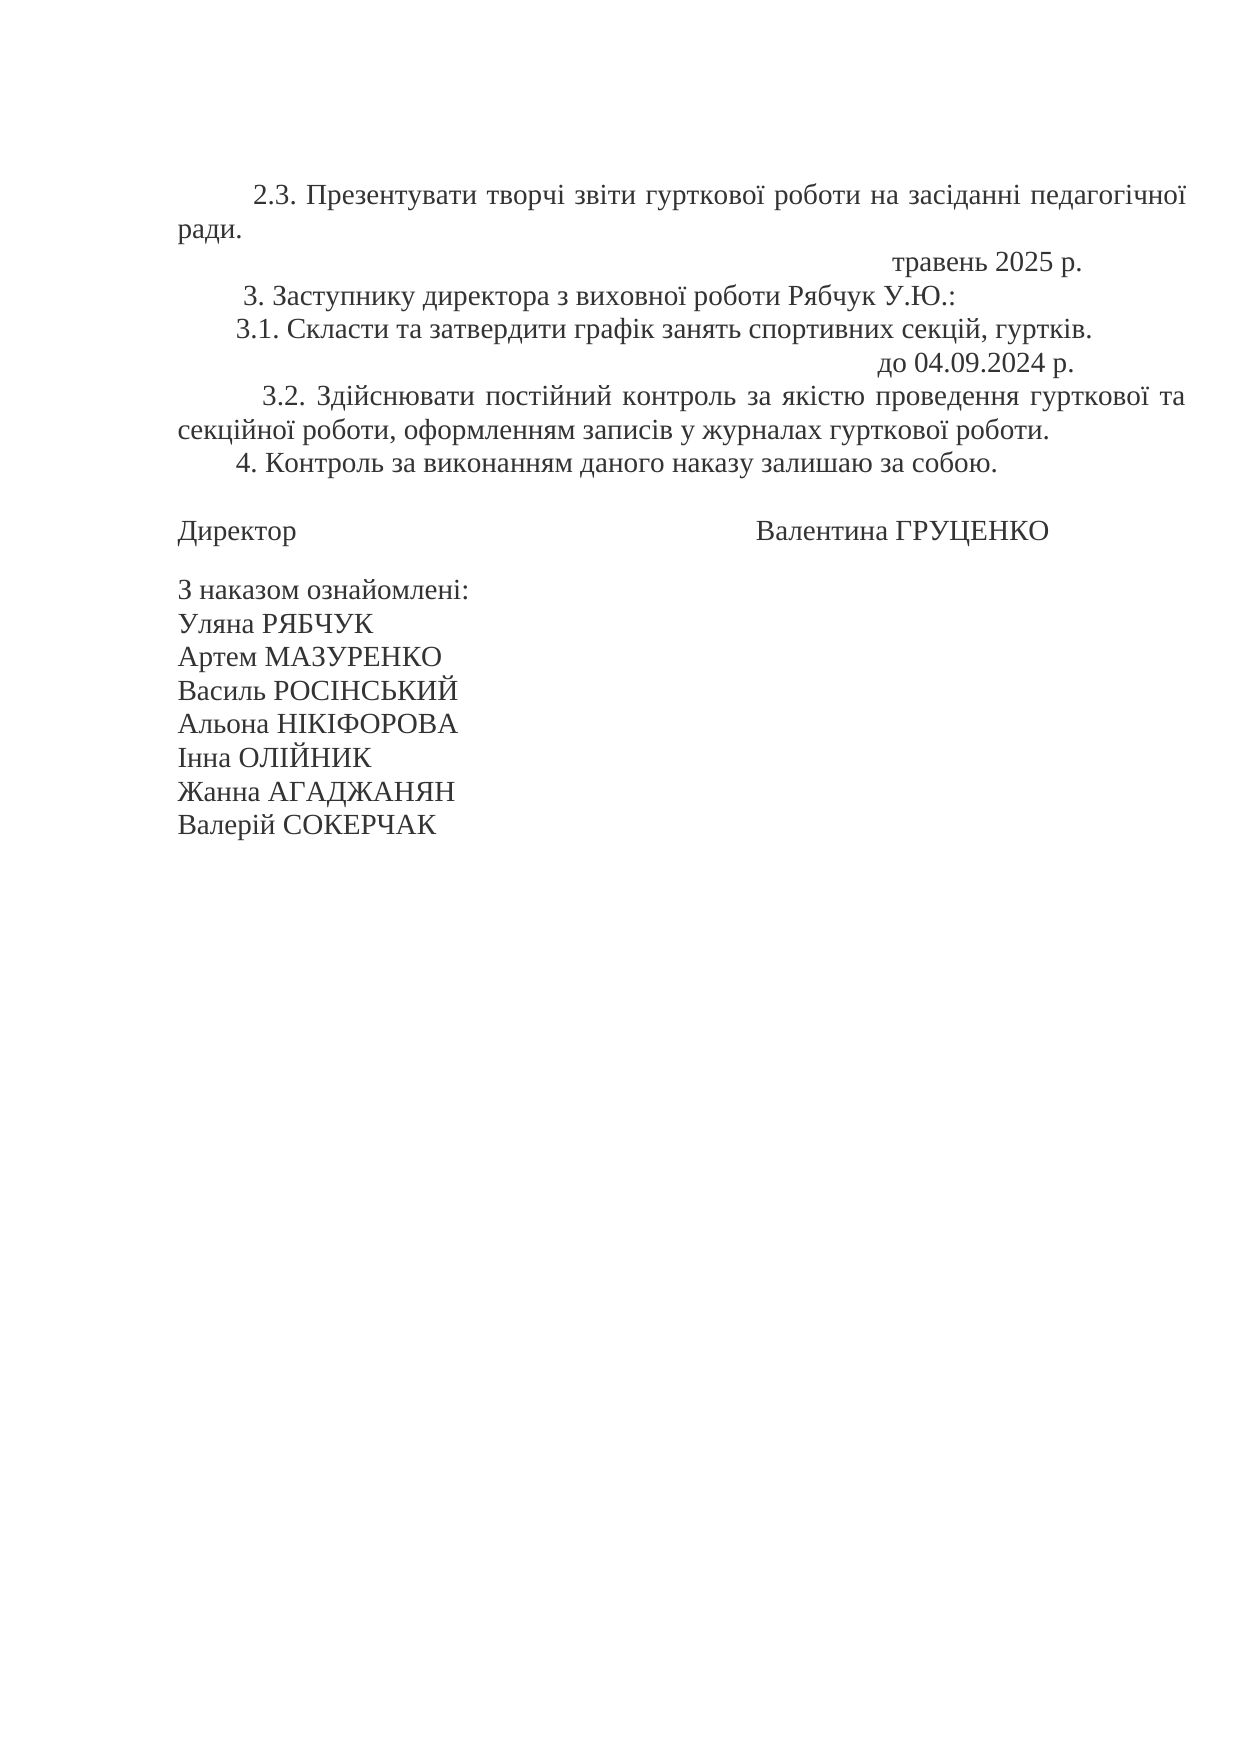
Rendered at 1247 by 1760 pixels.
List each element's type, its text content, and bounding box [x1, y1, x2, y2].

text Директор Валентина ГРУЦЕНКО [177, 513, 1188, 546]
text Василь РОСІНСЬКИЙ [177, 673, 1188, 707]
text 4. Контроль за виконанням даного наказу залишаю за собою. [177, 446, 1188, 479]
text 2.3. Презентувати творчі звіти гурткової роботи на засіданні педагогічної ради. [177, 177, 1188, 244]
text Уляна РЯБЧУК [177, 606, 1188, 639]
text Інна ОЛІЙНИК [177, 740, 1188, 774]
text Валерій СОКЕРЧАК [177, 807, 1188, 841]
text травень 2025 р. [177, 244, 1188, 278]
text 3. Заступнику директора з виховної роботи Рябчук У.Ю.: [177, 278, 1188, 311]
text до 04.09.2024 р. [177, 345, 1188, 378]
text Альона НІКІФОРОВА [177, 707, 1188, 740]
text З наказом ознайомлені: [177, 572, 1188, 606]
text Жанна АГАДЖАНЯН [177, 774, 1188, 807]
text Артем МАЗУРЕНКО [177, 639, 1188, 673]
text 3.2. Здійснювати постійний контроль за якістю проведення гурткової та секційної роботи, оформленням записів у журналах гурткової роботи. [177, 378, 1188, 446]
text 3.1. Скласти та затвердити графік занять спортивних секцій, гуртків. [177, 311, 1188, 345]
